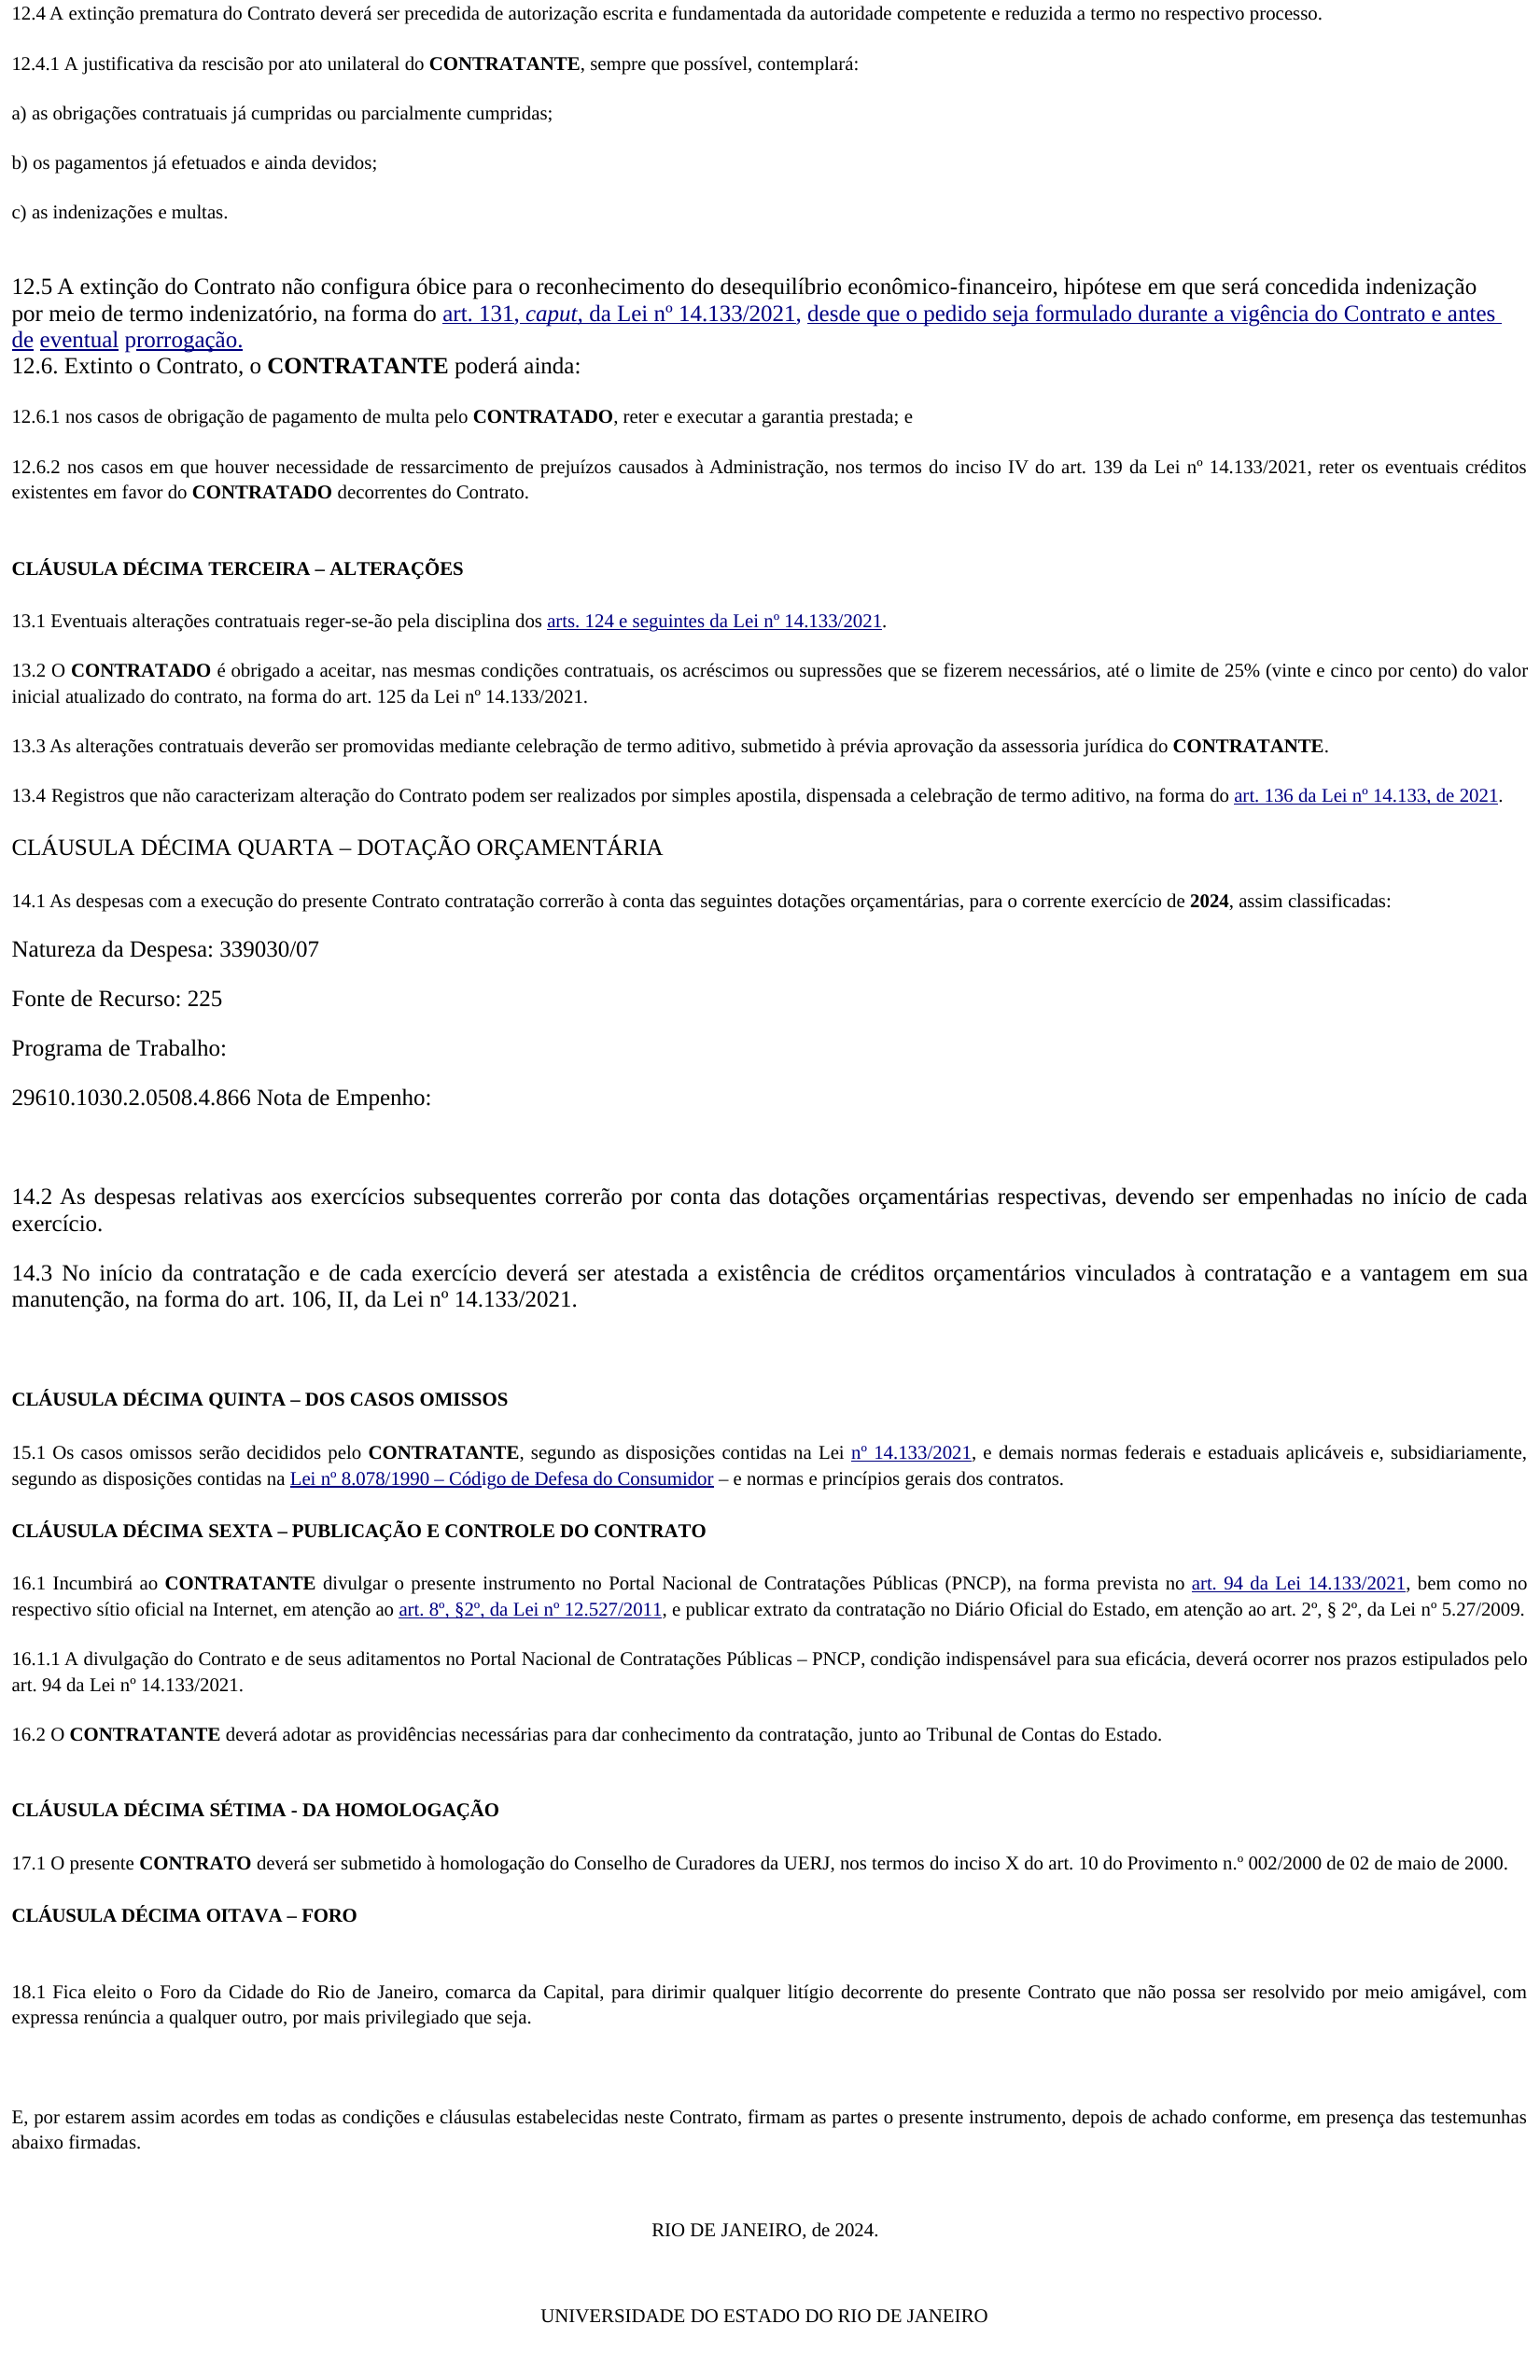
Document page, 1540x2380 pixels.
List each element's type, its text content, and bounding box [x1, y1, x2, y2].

text 18.1 Fica eleito o Foro da Cidade do Rio de Janeiro, comarca da Capital, para dirimir qualquer litígio decorrente do presente Contrato que não possa ser resolvido por meio amigável, com expressa renúncia a qualquer outro, por mais privilegiado que seja. [11, 1980, 1540, 2028]
text CLÁUSULA DÉCIMA QUARTA – DOTAÇÃO ORÇAMENTÁRIA [11, 833, 1540, 860]
subtitle CLÁUSULA DÉCIMA OITAVA – FORO [11, 1904, 1540, 1926]
text RIO DE JANEIRO, de 2024. [501, 2219, 1029, 2241]
text Programa de Trabalho: 29610.1030.2.0508.4.866 Nota de Empenho: [11, 1034, 470, 1111]
list nos casos em que houver necessidade de ressarcimento de prejuízos causados à Administração, nos termos do inciso IV do art. 139 da Lei nº 14.133/2021, reter os eventuais créditos existentes em favor do CONTRATADO decorrentes do Contrato. [11, 455, 1529, 503]
list Extinto o Contrato, o CONTRATANTE poderá ainda: [11, 353, 1540, 379]
subtitle CLÁUSULA DÉCIMA QUINTA – DOS CASOS OMISSOS [11, 1388, 1540, 1410]
list As alterações contratuais deverão ser promovidas mediante celebração de termo aditivo, submetido à prévia aprovação da assessoria jurídica do CONTRATANTE. [11, 735, 1540, 757]
list as obrigações contratuais já cumpridas ou parcialmente cumpridas; [11, 102, 1540, 124]
subtitle CLÁUSULA DÉCIMA TERCEIRA – ALTERAÇÕES [11, 557, 1540, 580]
text E, por estarem assim acordes em todas as condições e cláusulas estabelecidas neste Contrato, firmam as partes o presente instrumento, depois de achado conforme, em presença das testemunhas abaixo firmadas. [11, 2105, 1540, 2153]
subtitle CLÁUSULA DÉCIMA SEXTA – PUBLICAÇÃO E CONTROLE DO CONTRATO [11, 1519, 1540, 1542]
text Natureza da Despesa: 339030/07 Fonte de Recurso: 225 [11, 935, 321, 1012]
list A divulgação do Contrato e de seus aditamentos no Portal Nacional de Contratações Públicas – PNCP, condição indispensável para sua eficácia, deverá ocorrer nos prazos estipulados pelo art. 94 da Lei nº 14.133/2021. [11, 1647, 1529, 1696]
list os pagamentos já efetuados e ainda devidos; [11, 151, 1540, 174]
text UNIVERSIDADE DO ESTADO DO RIO DE JANEIRO [301, 2304, 1226, 2327]
list A justificativa da rescisão por ato unilateral do CONTRATANTE, sempre que possível, contemplará: [11, 52, 1540, 75]
text 17.1 O presente CONTRATO deverá ser submetido à homologação do Conselho de Curadores da UERJ, nos termos do inciso X do art. 10 do Provimento n.º 002/2000 de 02 de maio de 2000. [11, 1852, 1540, 1874]
subtitle CLÁUSULA DÉCIMA SÉTIMA - DA HOMOLOGAÇÃO [11, 1799, 1540, 1821]
list O CONTRATANTE deverá adotar as providências necessárias para dar conhecimento da contratação, junto ao Tribunal de Contas do Estado. [11, 1723, 1540, 1745]
list A extinção prematura do Contrato deverá ser precedida de autorização escrita e fundamentada da autoridade competente e reduzida a termo no respectivo processo. [11, 2, 1540, 24]
list Incumbirá ao CONTRATANTE divulgar o presente instrumento no Portal Nacional de Contratações Públicas (PNCP), na forma prevista no art. 94 da Lei 14.133/2021, bem como no respectivo sítio oficial na Internet, em atenção ao art. 8º, §2º, da Lei nº 12.527/2011, e publicar extrato da contratação no Diário Oficial do Estado, em atenção ao art. 2º, § 2º, da Lei nº 5.27/2009. [11, 1572, 1529, 1620]
list No início da contratação e de cada exercício deverá ser atestada a existência de créditos orçamentários vinculados à contratação e a vantagem em sua manutenção, na forma do art. 106, II, da Lei nº 14.133/2021. [11, 1259, 1529, 1312]
list As despesas relativas aos exercícios subsequentes correrão por conta das dotações orçamentárias respectivas, devendo ser empenhadas no início de cada exercício. [11, 1183, 1529, 1236]
list as indenizações e multas. [11, 201, 1540, 223]
list Registros que não caracterizam alteração do Contrato podem ser realizados por simples apostila, dispensada a celebração de termo aditivo, na forma do art. 136 da Lei nº 14.133, de 2021. [11, 784, 1540, 806]
list nos casos de obrigação de pagamento de multa pelo CONTRATADO, reter e executar a garantia prestada; e [11, 405, 1540, 427]
list As despesas com a execução do presente Contrato contratação correrão à conta das seguintes dotações orçamentárias, para o corrente exercício de 2024, assim classificadas: [11, 889, 1540, 912]
list O CONTRATADO é obrigado a aceitar, nas mesmas condições contratuais, os acréscimos ou supressões que se fizerem necessários, até o limite de 25% (vinte e cinco por cento) do valor inicial atualizado do contrato, na forma do art. 125 da Lei nº 14.133/2021. [11, 659, 1529, 707]
list Eventuais alterações contratuais reger-se-ão pela disciplina dos arts. 124 e seguintes da Lei nº 14.133/2021. [11, 609, 1540, 632]
text 15.1 Os casos omissos serão decididos pelo CONTRATANTE, segundo as disposições contidas na Lei nº 14.133/2021, e demais normas federais e estaduais aplicáveis e, subsidiariamente, segundo as disposições contidas na Lei nº 8.078/1990 – Código de Defesa do Consumidor – e normas e princípios gerais dos contratos. [11, 1441, 1540, 1490]
list A extinção do Contrato não configura óbice para o reconhecimento do desequilíbrio econômico-financeiro, hipótese em que será concedida indenização por meio de termo indenizatório, na forma do art. 131, caput, da Lei nº 14.133/2021, desde que o pedido seja formulado durante a vigência do Contrato e antes de eventual prorrogação. [11, 273, 1513, 353]
